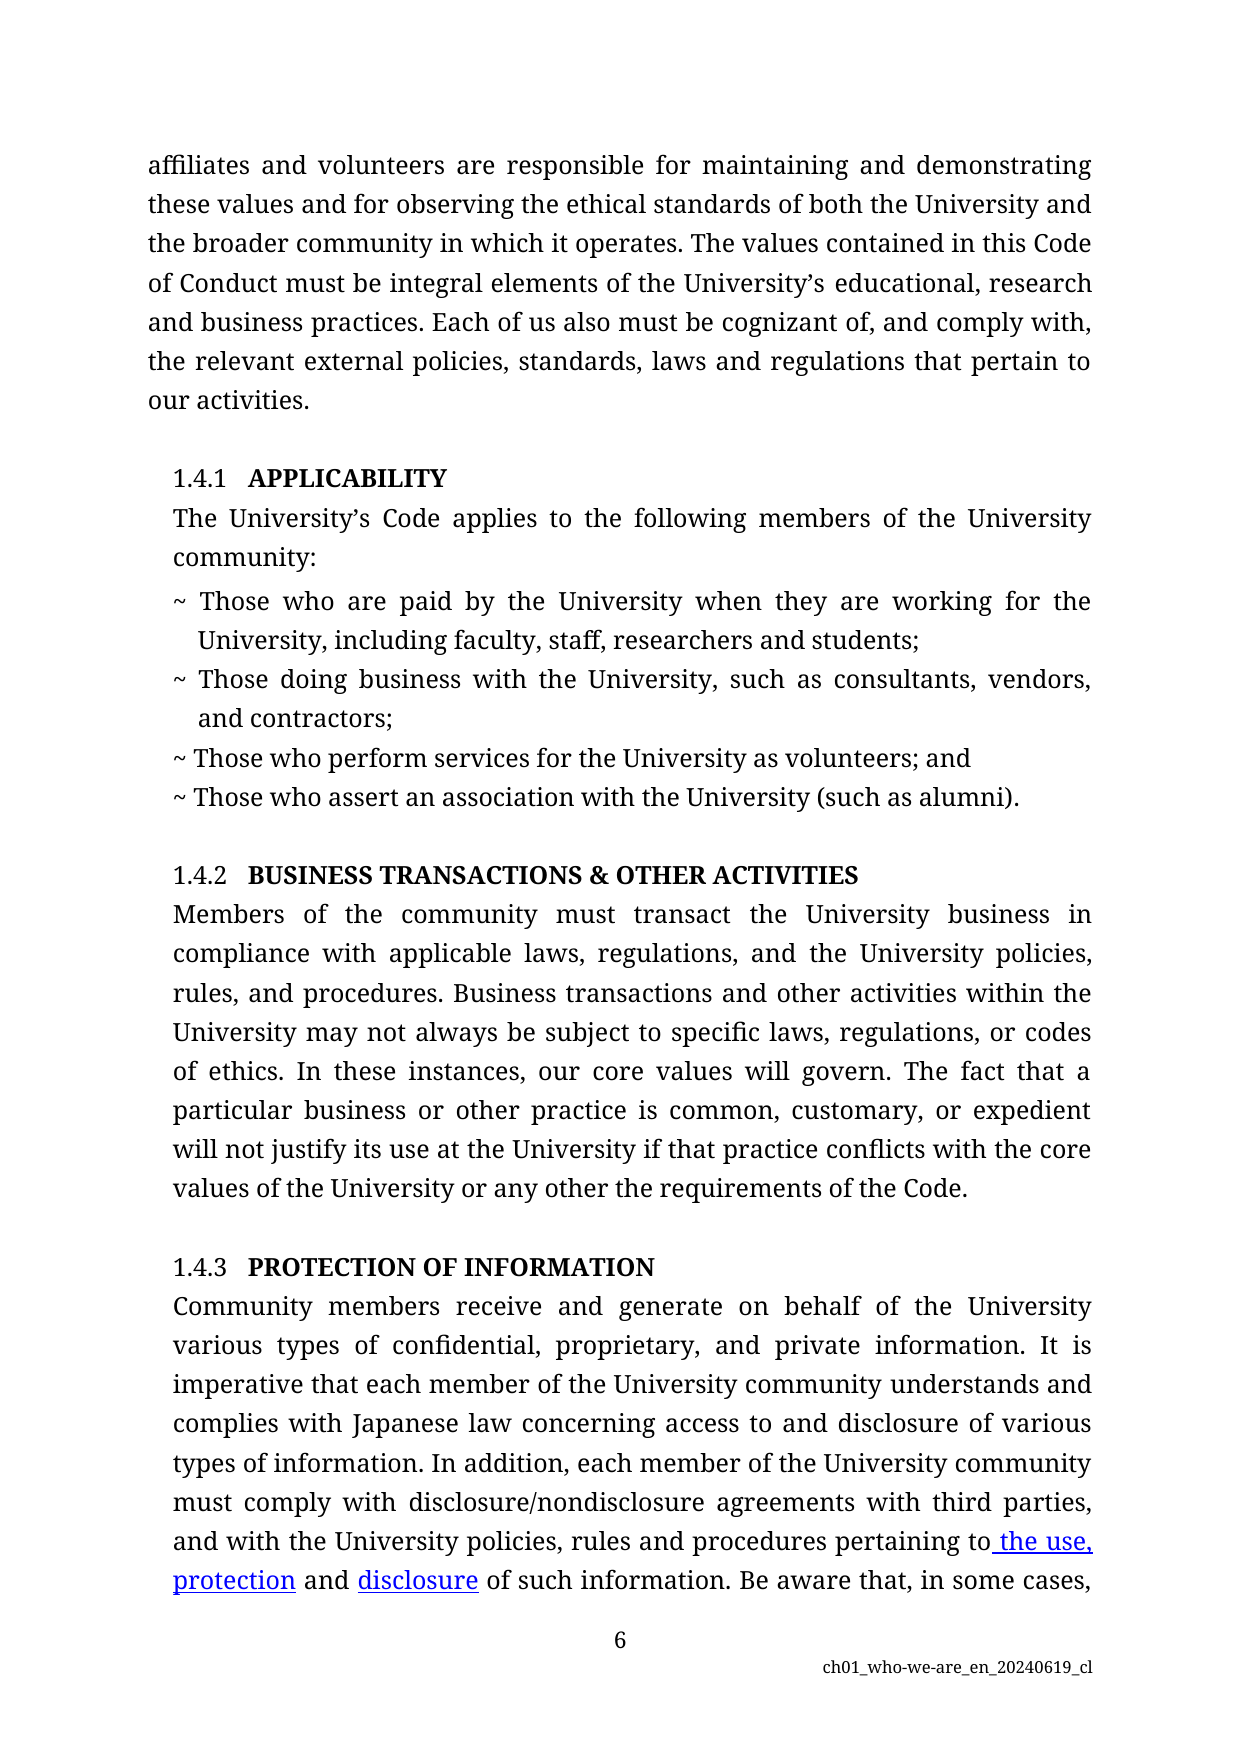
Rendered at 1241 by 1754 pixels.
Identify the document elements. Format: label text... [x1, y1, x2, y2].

text ~ Those who perform services for the University as volunteers; and [173, 740, 1092, 774]
text ~ Those who are paid by the University when they are working for the University, including faculty, staff, researchers and students; [173, 583, 1092, 657]
text Members of the community must transact the University business in compliance with applicable laws, regulations, and the University policies, rules, and procedures. Business transactions and other activities within the University may not always be subject to specific laws, regulations, or codes of ethics. In these instances, our core values will govern. The fact that a particular business or other practice is common, customary, or expedient will not justify its use at the University if that practice conflicts with the core values of the University or any other the requirements of the Code. [173, 897, 1092, 1205]
text 1.4.2 BUSINESS TRANSACTIONS & OTHER ACTIVITIES [173, 858, 1092, 892]
text The University’s Code applies to the following members of the University community: [173, 500, 1092, 573]
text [148, 148, 1092, 417]
text ~ Those doing business with the University, such as consultants, vendors, and contractors; [173, 662, 1092, 735]
text 1.4.3 PROTECTION OF INFORMATION [173, 1249, 1092, 1283]
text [173, 1288, 1092, 1597]
text ~ Those who assert an association with the University (such as alumni). [173, 779, 1092, 813]
text 1.4.1 APPLICABILITY [173, 461, 1092, 495]
